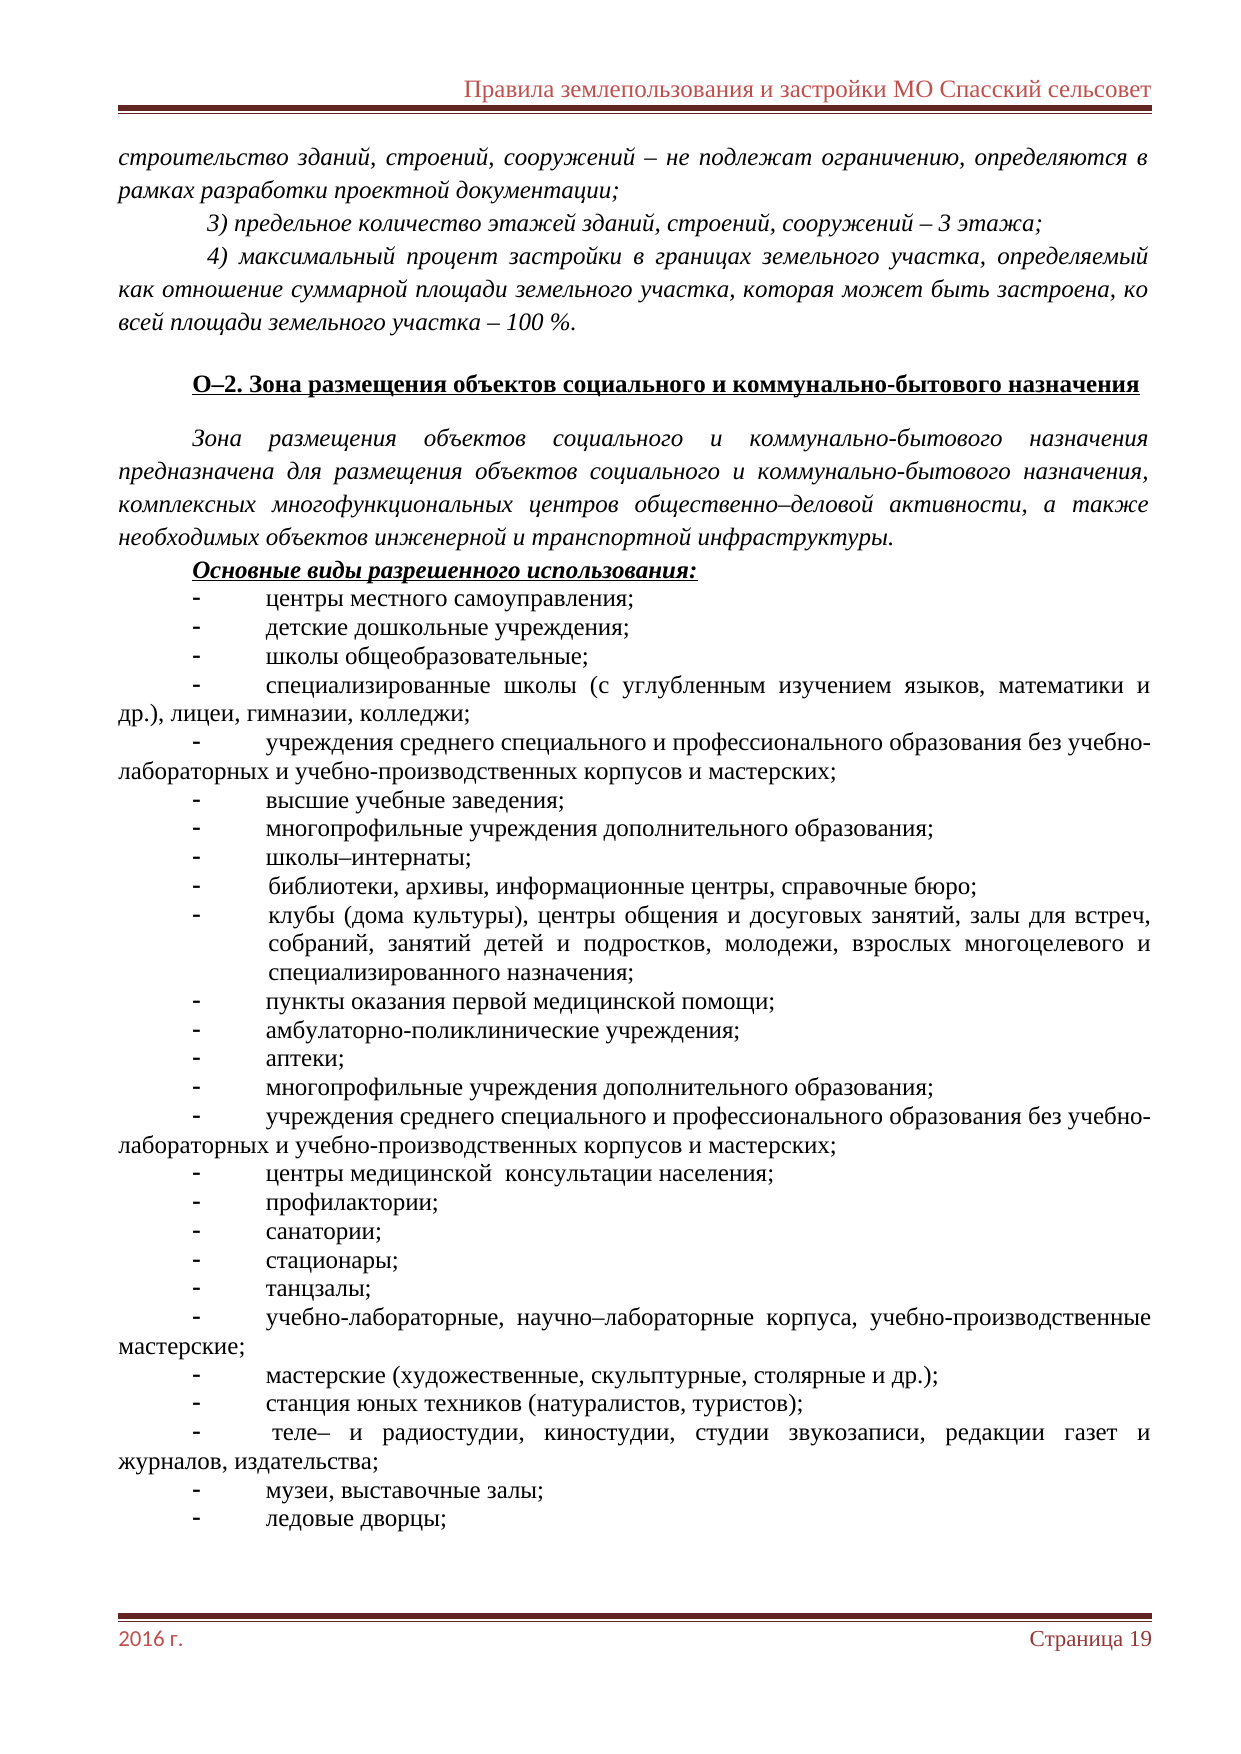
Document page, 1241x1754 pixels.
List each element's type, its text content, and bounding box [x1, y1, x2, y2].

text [118, 142, 1152, 204]
text 3) предельное количество этажей зданий, строений, сооружений – 3 этажа; [118, 208, 1152, 237]
list учреждения среднего специального и профессионального образования без учебно-лабораторных и учебно-производственных корпусов и мастерских; [118, 727, 1152, 785]
list профилактории; [118, 1187, 1152, 1216]
text 4) максимальный процент застройки в границах земельного участка, определяемый как отношение суммарной площади земельного участка, которая может быть застроена, ко всей площади земельного участка – 100 %. [118, 241, 1152, 336]
text О–2. Зона размещения объектов социального и коммунально-бытового назначения [118, 369, 1152, 398]
list теле– и радиостудии, киностудии, студии звукозаписи, редакции газет и журналов, издательства; [118, 1417, 1152, 1475]
list школы общеобразовательные; [118, 641, 1152, 670]
list учебно-лабораторные, научно–лабораторные корпуса, учебно-производственные мастерские; [118, 1302, 1152, 1360]
list клубы (дома культуры), центры общения и досуговых занятий, залы для встреч, собраний, занятий детей и подростков, молодежи, взрослых многоцелевого и специализированного назначения; [192, 900, 1152, 986]
list школы–интернаты; [118, 842, 1152, 871]
list амбулаторно-поликлинические учреждения; [118, 1015, 1152, 1043]
list ледовые дворцы; [118, 1503, 1152, 1532]
list высшие учебные заведения; [118, 785, 1152, 813]
list мастерские (художественные, скульптурные, столярные и др.); [118, 1360, 1152, 1388]
list станция юных техников (натуралистов, туристов); [118, 1388, 1152, 1417]
list музеи, выставочные залы; [118, 1475, 1152, 1503]
list танцзалы; [118, 1273, 1152, 1302]
list пункты оказания первой медицинской помощи; [118, 986, 1152, 1015]
list детские дошкольные учреждения; [118, 612, 1152, 641]
list стационары; [118, 1245, 1152, 1273]
list многопрофильные учреждения дополнительного образования; [118, 813, 1152, 842]
list библиотеки, архивы, информационные центры, справочные бюро; [192, 871, 1152, 900]
list центры местного самоуправления; [118, 583, 1152, 612]
text Основные виды разрешенного использования: [118, 555, 1152, 583]
list санатории; [118, 1216, 1152, 1245]
list специализированные школы (с углубленным изучением языков, математики и др.), лицеи, гимназии, колледжи; [118, 670, 1152, 727]
text Зона размещения объектов социального и коммунально-бытового назначения предназначена для размещения объектов социального и коммунально-бытового назначения, комплексных многофункциональных центров общественно–деловой активности, а также необходимых объектов инженерной и транспортной инфраструктуры. [118, 423, 1152, 551]
list многопрофильные учреждения дополнительного образования; [118, 1072, 1152, 1101]
list аптеки; [118, 1043, 1152, 1072]
list центры медицинской консультации населения; [118, 1158, 1152, 1187]
list учреждения среднего специального и профессионального образования без учебно-лабораторных и учебно-производственных корпусов и мастерских; [118, 1101, 1152, 1158]
